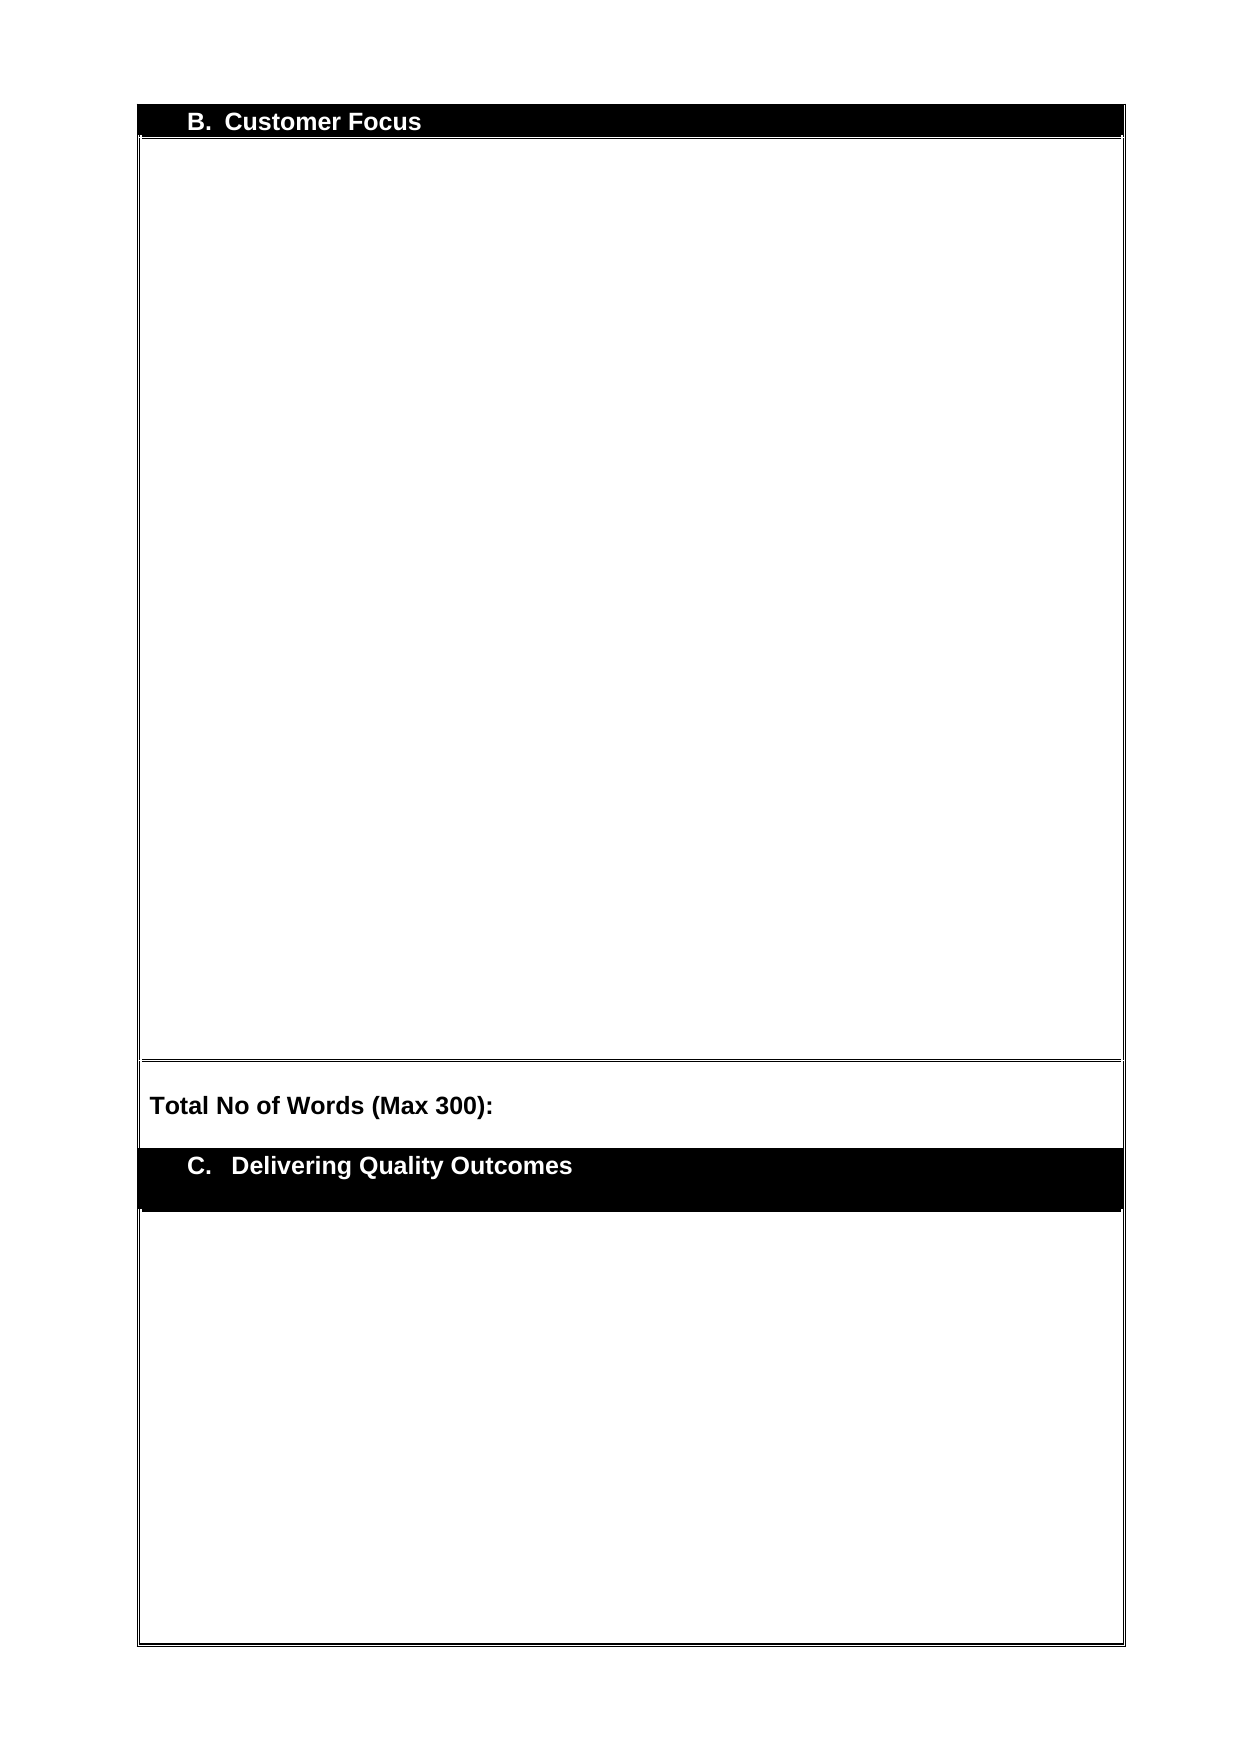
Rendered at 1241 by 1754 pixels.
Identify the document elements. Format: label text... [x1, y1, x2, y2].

table_cell [140, 135, 1123, 1059]
table_cell [140, 1209, 1123, 1643]
table_cell Customer Focus [140, 107, 1123, 135]
table_cell Total No of Words (Max 300): [138, 1059, 1124, 1148]
table_cell Delivering Quality Outcomes [140, 1148, 1123, 1209]
